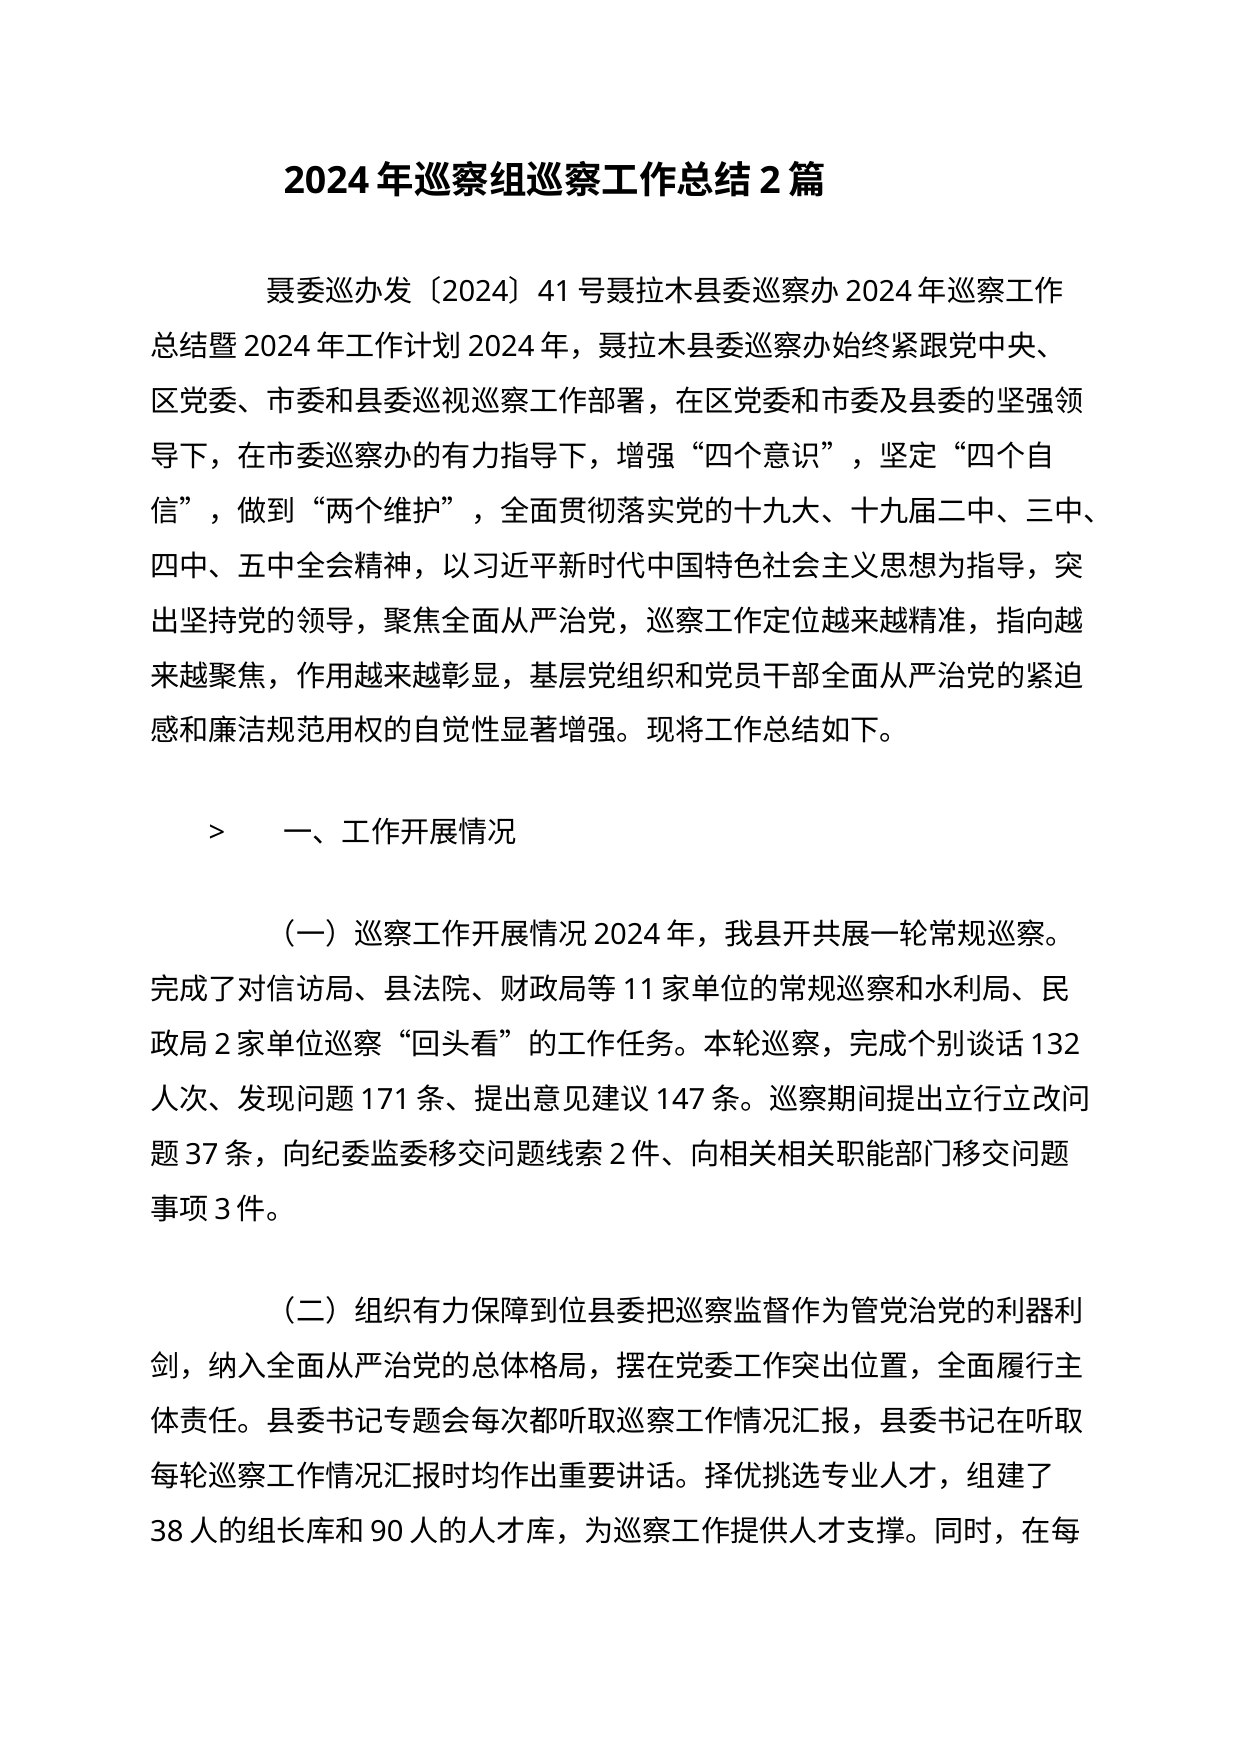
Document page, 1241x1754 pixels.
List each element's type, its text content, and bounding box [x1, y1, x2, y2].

text > 一、工作开展情况 [150, 809, 1090, 851]
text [150, 1288, 1090, 1550]
text （一）巡察工作开展情况2024年，我县开共展一轮常规巡察。完成了对信访局、县法院、财政局等11家单位的常规巡察和水利局、民政局2家单位巡察“回头看”的工作任务。本轮巡察，完成个别谈话132人次、发现问题171条、提出意见建议147条。巡察期间提出立行立改问题37条，向纪委监委移交问题线索2件、向相关相关职能部门移交问题事项3件。 [150, 911, 1090, 1228]
text 2024年巡察组巡察工作总结2篇 [150, 150, 1090, 204]
text 聂委巡办发〔2024〕41号聂拉木县委巡察办2024年巡察工作总结暨2024年工作计划2024年，聂拉木县委巡察办始终紧跟党中央、区党委、市委和县委巡视巡察工作部署，在区党委和市委及县委的坚强领导下，在市委巡察办的有力指导下，增强“四个意识”，坚定“四个自信”，做到“两个维护”，全面贯彻落实党的十九大、十九届二中、三中、四中、五中全会精神，以习近平新时代中国特色社会主义思想为指导，突出坚持党的领导，聚焦全面从严治党，巡察工作定位越来越精准，指向越来越聚焦，作用越来越彰显，基层党组织和党员干部全面从严治党的紧迫感和廉洁规范用权的自觉性显著增强。现将工作总结如下。 [150, 268, 1090, 749]
